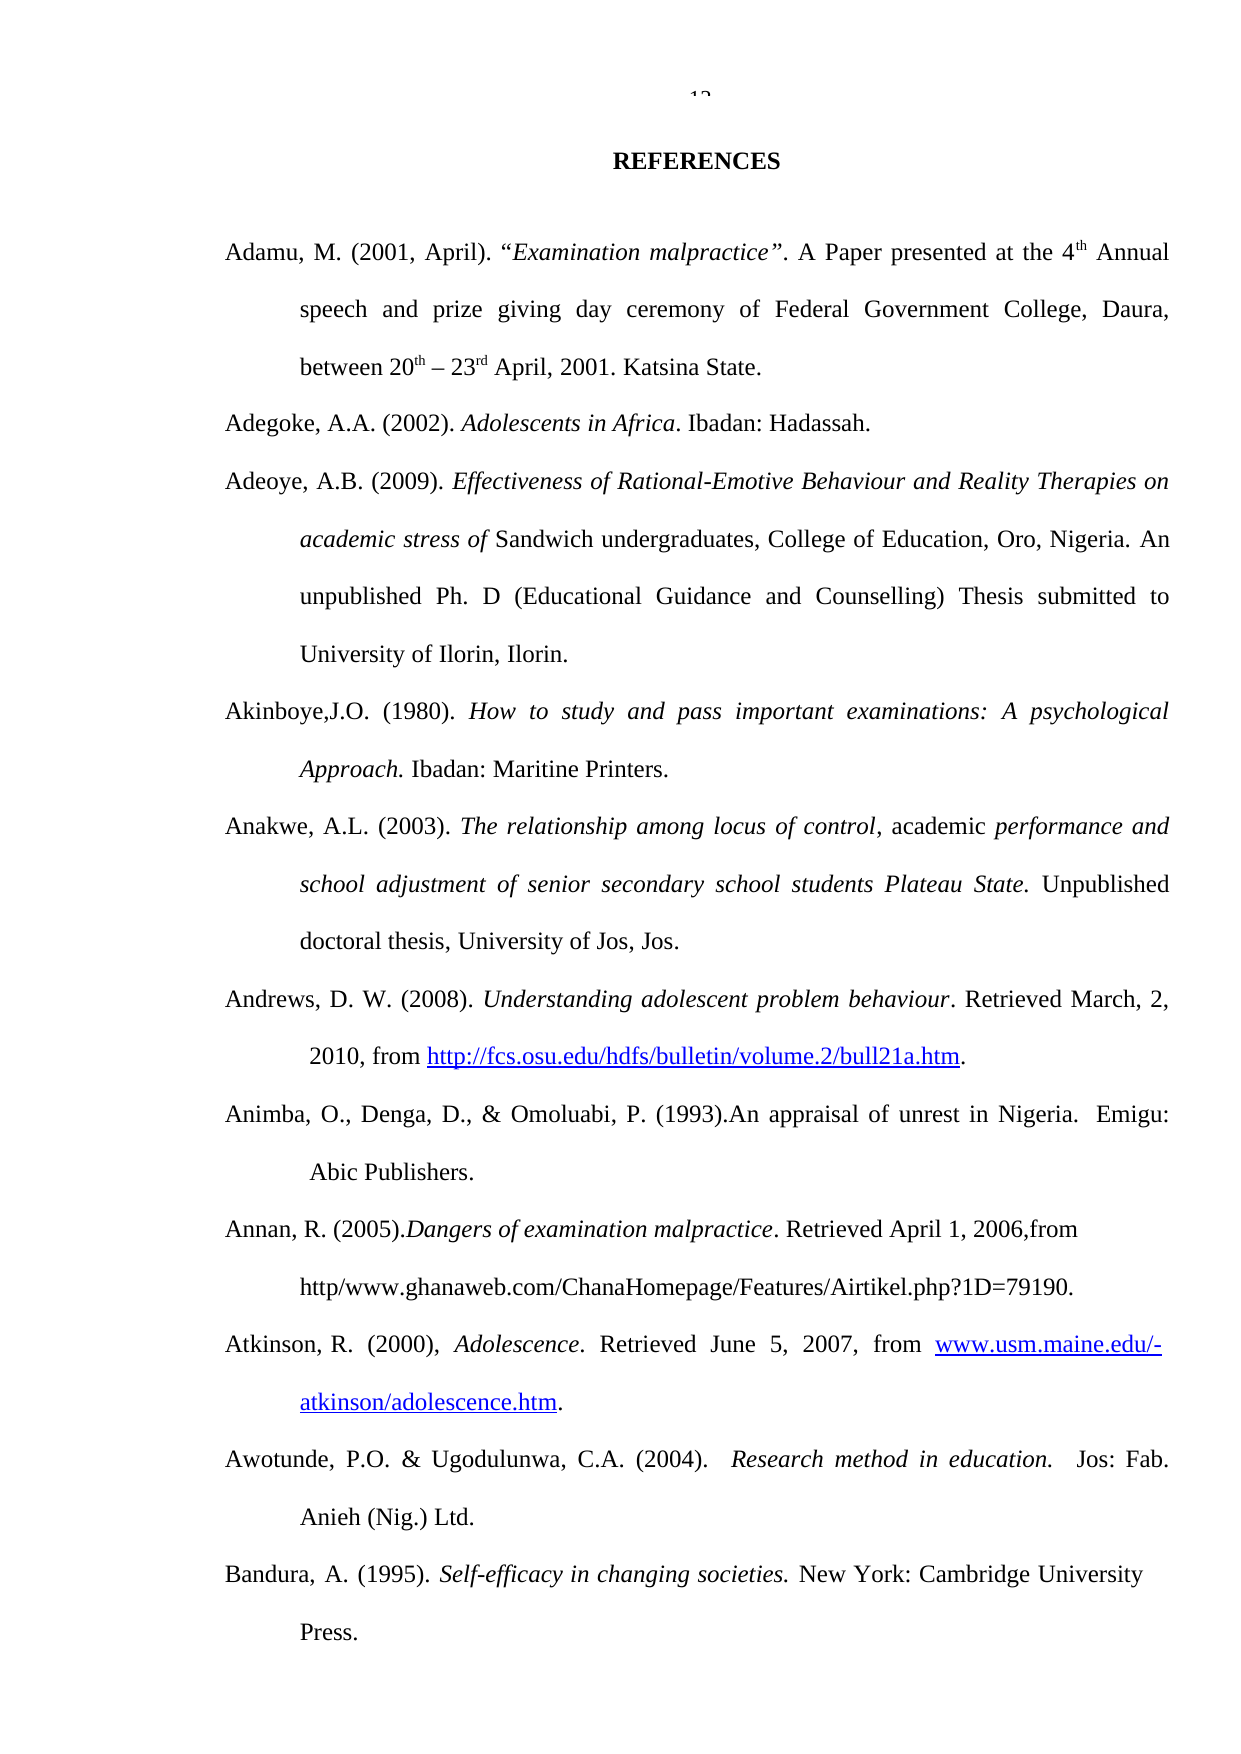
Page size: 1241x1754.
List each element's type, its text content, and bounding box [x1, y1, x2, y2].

text Adeoye, A.B. (2009). Effectiveness of Rational-Emotive Behaviour and Reality Therapies on academic stress of Sandwich undergraduates, College of Education, Oro, Nigeria. An unpublished Ph. D (Educational Guidance and Counselling) Thesis submitted to University of Ilorin, Ilorin. [224, 466, 1170, 667]
subtitle REFERENCES [464, 146, 929, 175]
text Atkinson, R. (2000), Adolescence. Retrieved June 5, 2007, from www.usm.maine.edu/- [224, 1329, 1240, 1358]
text Bandura, A. (1995). Self-efficacy in changing societies. New York: Cambridge University Press. [224, 1559, 1171, 1645]
text Andrews, D. W. (2008). Understanding adolescent problem behaviour. Retrieved March, 2, 2010, from http://fcs.osu.edu/hdfs/bulletin/volume.2/bull21a.htm. [224, 984, 1169, 1070]
text Anakwe, A.L. (2003). The relationship among locus of control, academic performance and school adjustment of senior secondary school students Plateau State. Unpublished doctoral thesis, University of Jos, Jos. [224, 811, 1169, 955]
text Akinboye,J.O. (1980). How to study and pass important examinations: A psychological Approach. Ibadan: Maritine Printers. [224, 696, 1169, 783]
text Animba, O., Denga, D., & Omoluabi, P. (1993).An appraisal of unrest in Nigeria. Emigu: Abic Publishers. [224, 1099, 1169, 1185]
text Awotunde, P.O. & Ugodulunwa, C.A. (2004). Research method in education. Jos: Fab. [224, 1444, 1240, 1473]
text atkinson/adolescence.htm. [299, 1387, 1240, 1415]
text Adamu, M. (2001, April). “Examination malpractice”. A Paper presented at the 4th Annual speech and prize giving day ceremony of Federal Government College, Daura, between 20th – 23rd April, 2001. Katsina State. [224, 237, 1170, 380]
text Anieh (Nig.) Ltd. [299, 1502, 1240, 1530]
text Annan, R. (2005).Dangers of examination malpractice. Retrieved April 1, 2006,from http/www.ghanaweb.com/ChanaHomepage/Features/Airtikel.php?1D=79190. [224, 1214, 1079, 1300]
text Adegoke, A.A. (2002). Adolescents in Africa. Ibadan: Hadassah. [224, 409, 1240, 437]
